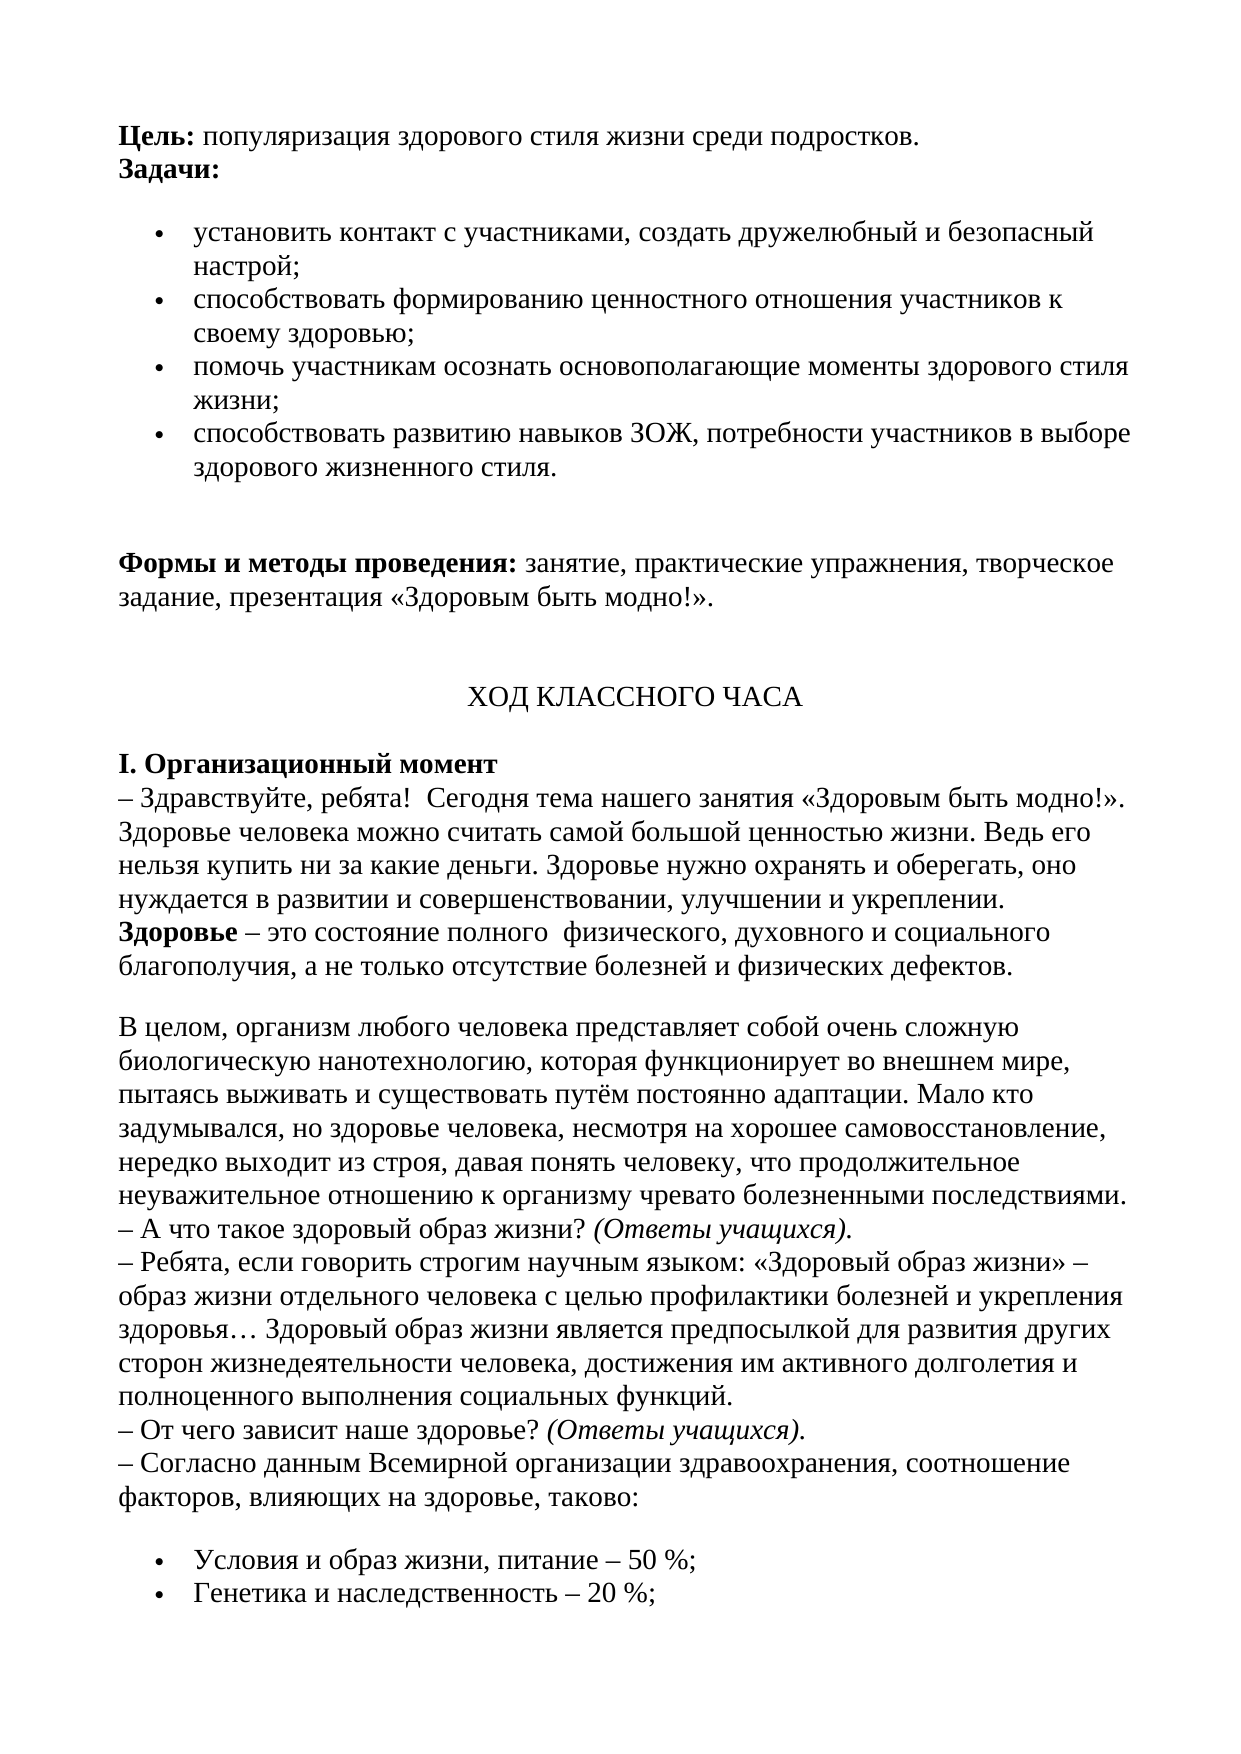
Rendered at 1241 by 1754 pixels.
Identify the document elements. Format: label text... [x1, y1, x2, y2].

text – Здравствуйте, ребята! Сегодня тема нашего занятия «Здоровым быть модно!». Здоровье человека можно считать самой большой ценностью жизни. Ведь его нельзя купить ни за какие деньги. Здоровье нужно охранять и оберегать, оно нуждается в развитии и совершенствовании, улучшении и укреплении. Здоровье – это состояние полного физического, духовного и социального благополучия, а не только отсутствие болезней и физических дефектов. [118, 780, 1152, 1009]
text В целом, организм любого человека представляет собой очень сложную биологическую нанотехнологию, которая функционирует во внешнем мире, пытаясь выживать и существовать путём постоянно адаптации. Мало кто задумывался, но здоровье человека, несмотря на хорошее самовосстановление, нередко выходит из строя, давая понять человеку, что продолжительное неуважительное отношению к организму чревато болезненными последствиями. [118, 1009, 1152, 1211]
text – От чего зависит наше здоровье? (Ответы учащихся). [118, 1412, 1152, 1446]
text ХОД КЛАССНОГО ЧАСА [118, 679, 1152, 713]
text Цель: популяризация здорового стиля жизни среди подростков. [118, 118, 1152, 152]
list помочь участникам осознать основополагающие моменты здорового стиля жизни; [156, 348, 1152, 416]
text – Ребята, если говорить строгим научным языком: «Здоровый образ жизни» – образ жизни отдельного человека с целью профилактики болезней и укрепления здоровья… Здоровый образ жизни является предпосылкой для развития других сторон жизнедеятельности человека, достижения им активного долголетия и полноценного выполнения социальных функций. [118, 1244, 1152, 1412]
text I. Организационный момент [118, 747, 1152, 780]
list Генетика и наследственность – 20 %; [156, 1575, 1152, 1609]
text – Согласно данным Всемирной организации здравоохранения, соотношение факторов, влияющих на здоровье, таково: [118, 1446, 1152, 1513]
list способствовать развитию навыков ЗОЖ, потребности участников в выборе здорового жизненного стиля. [156, 416, 1152, 483]
list установить контакт с участниками, создать дружелюбный и безопасный настрой; [156, 214, 1152, 281]
text Задачи: [118, 152, 1152, 185]
text Формы и методы проведения: занятие, практические упражнения, творческое задание, презентация «Здоровым быть модно!». [118, 545, 1152, 612]
text – А что такое здоровый образ жизни? (Ответы учащихся). [118, 1211, 1152, 1244]
list способствовать формированию ценностного отношения участников к своему здоровью; [156, 281, 1152, 348]
list Условия и образ жизни, питание – 50 %; [156, 1542, 1152, 1575]
